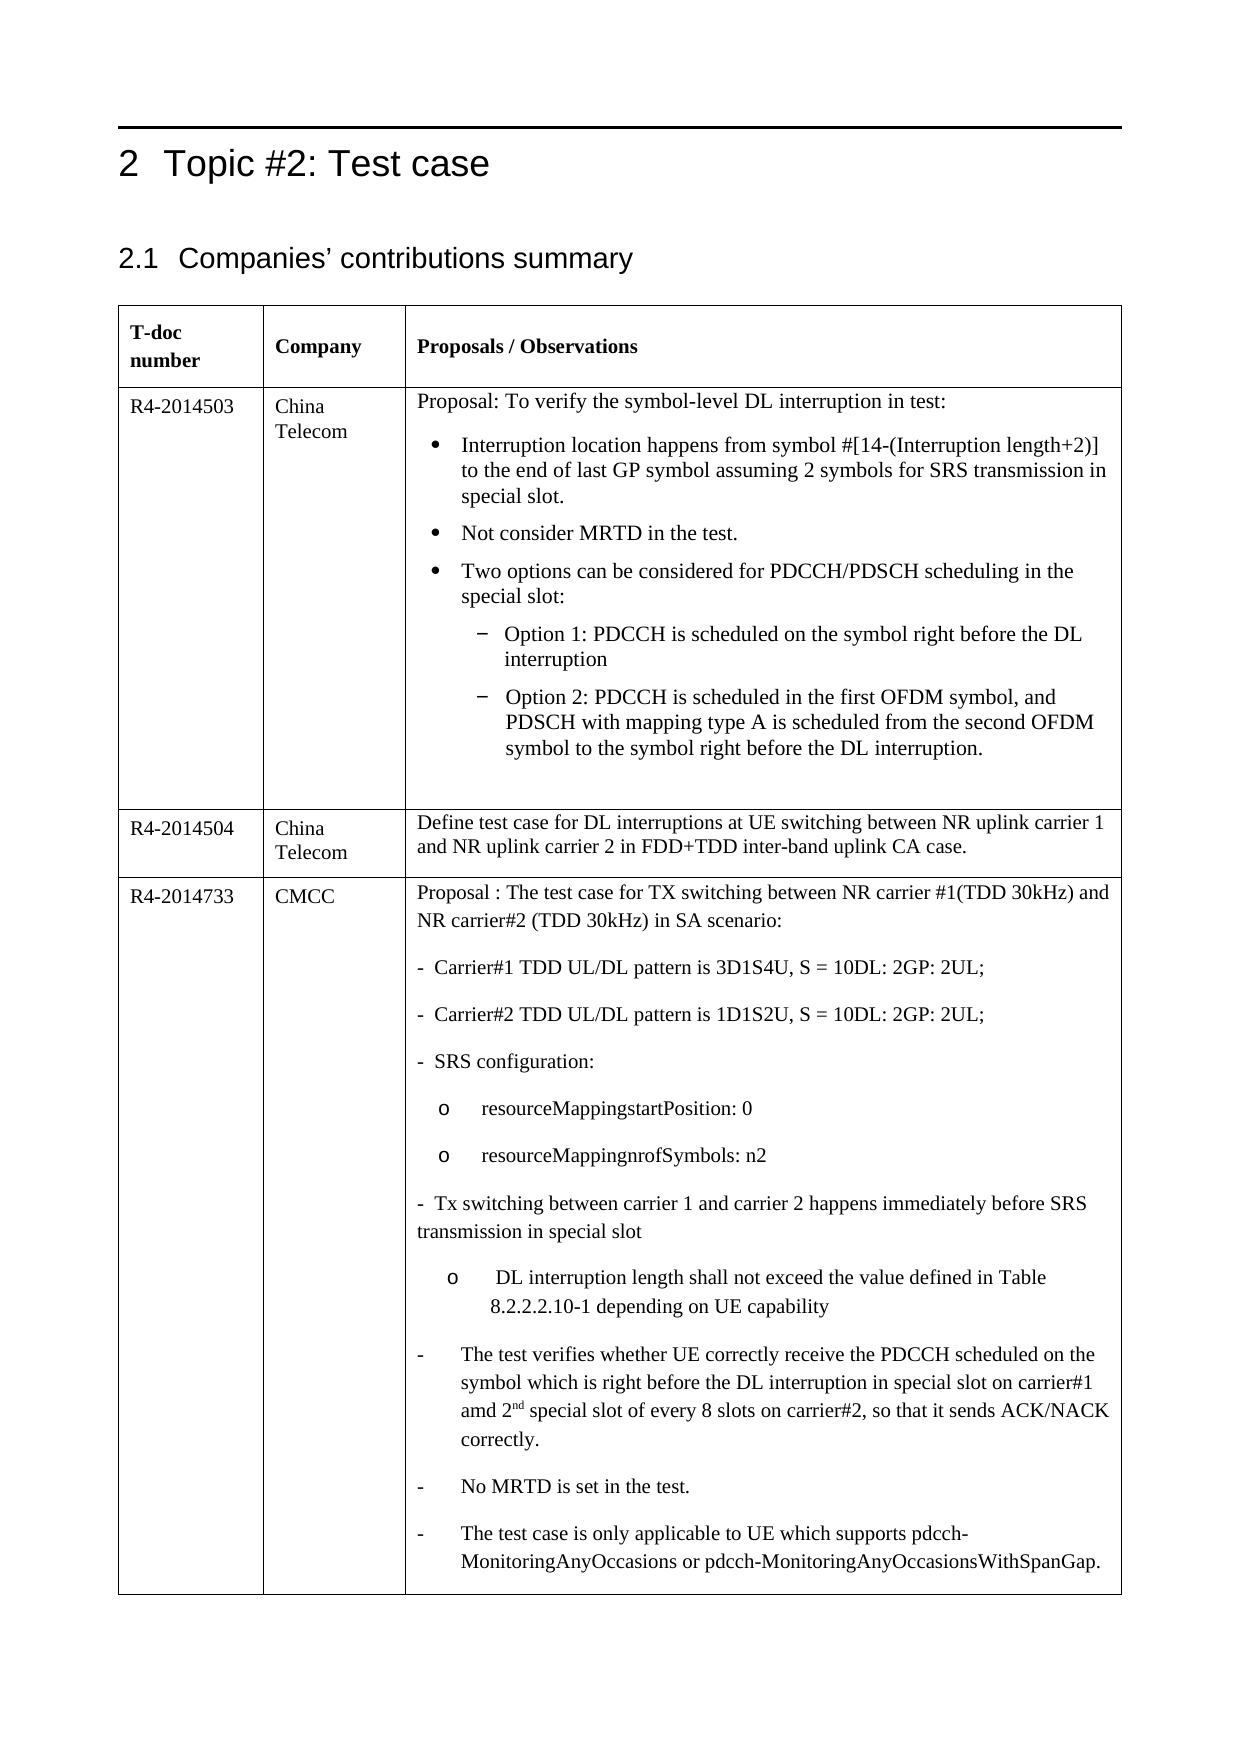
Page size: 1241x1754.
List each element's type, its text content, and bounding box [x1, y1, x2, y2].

table_cell CMCC [264, 878, 405, 1594]
table_cell China Telecom [264, 388, 405, 809]
table_cell R4-2014733 [119, 878, 263, 1594]
table_cell China Telecom [264, 810, 405, 877]
table_cell Define test case for DL interruptions at UE switching between NR uplink carrier 1 and NR uplink carrier 2 in FDD+TDD inter-band uplink CA case. [406, 810, 1121, 877]
subtitle Topic #2: Test case [118, 129, 1122, 192]
table_header Company [264, 306, 405, 387]
table_header Proposals / Observations [406, 306, 1121, 387]
table_cell Proposal : The test case for TX switching between NR carrier #1(TDD 30kHz) and NR carrier#2 (TDD 30kHz) in SA scenario: - Carrier#1 TDD UL/DL pattern is 3D1S4U, S = 10DL: 2GP: 2UL; - Carrier#2 TDD UL/DL pattern is 1D1S2U, S = 10DL: 2GP: 2UL; - SRS configuration: resourceMappingstartPosition: 0 resourceMappingnrofSymbols: n2 - Tx switching between carrier 1 and carrier 2 happens immediately before SRS transmission in special slot DL interruption length shall not exceed the value defined in Table 8.2.2.2.10-1 depending on UE capability The test verifies whether UE correctly receive the PDCCH scheduled on the symbol which is right before the DL interruption in special slot on carrier#1 amd 2nd special slot of every 8 slots on carrier#2, so that it sends ACK/NACK correctly. No MRTD is set in the test. The test case is only applicable to UE which supports pdcch-MonitoringAnyOccasions or pdcch-MonitoringAnyOccasionsWithSpanGap. [406, 878, 1121, 1594]
table_cell R4-2014504 [119, 810, 263, 877]
table_header T-doc number [119, 306, 263, 387]
subtitle Companies’ contributions summary [118, 229, 1122, 286]
table_cell Proposal: To verify the symbol-level DL interruption in test: Interruption location happens from symbol #[14-(Interruption length+2)] to the end of last GP symbol assuming 2 symbols for SRS transmission in special slot. Not consider MRTD in the test. Two options can be considered for PDCCH/PDSCH scheduling in the special slot: Option 1: PDCCH is scheduled on the symbol right before the DL interruption Option 2: PDCCH is scheduled in the first OFDM symbol, and PDSCH with mapping type A is scheduled from the second OFDM symbol to the symbol right before the DL interruption. [406, 388, 1121, 809]
table_cell R4-2014503 [119, 388, 263, 809]
